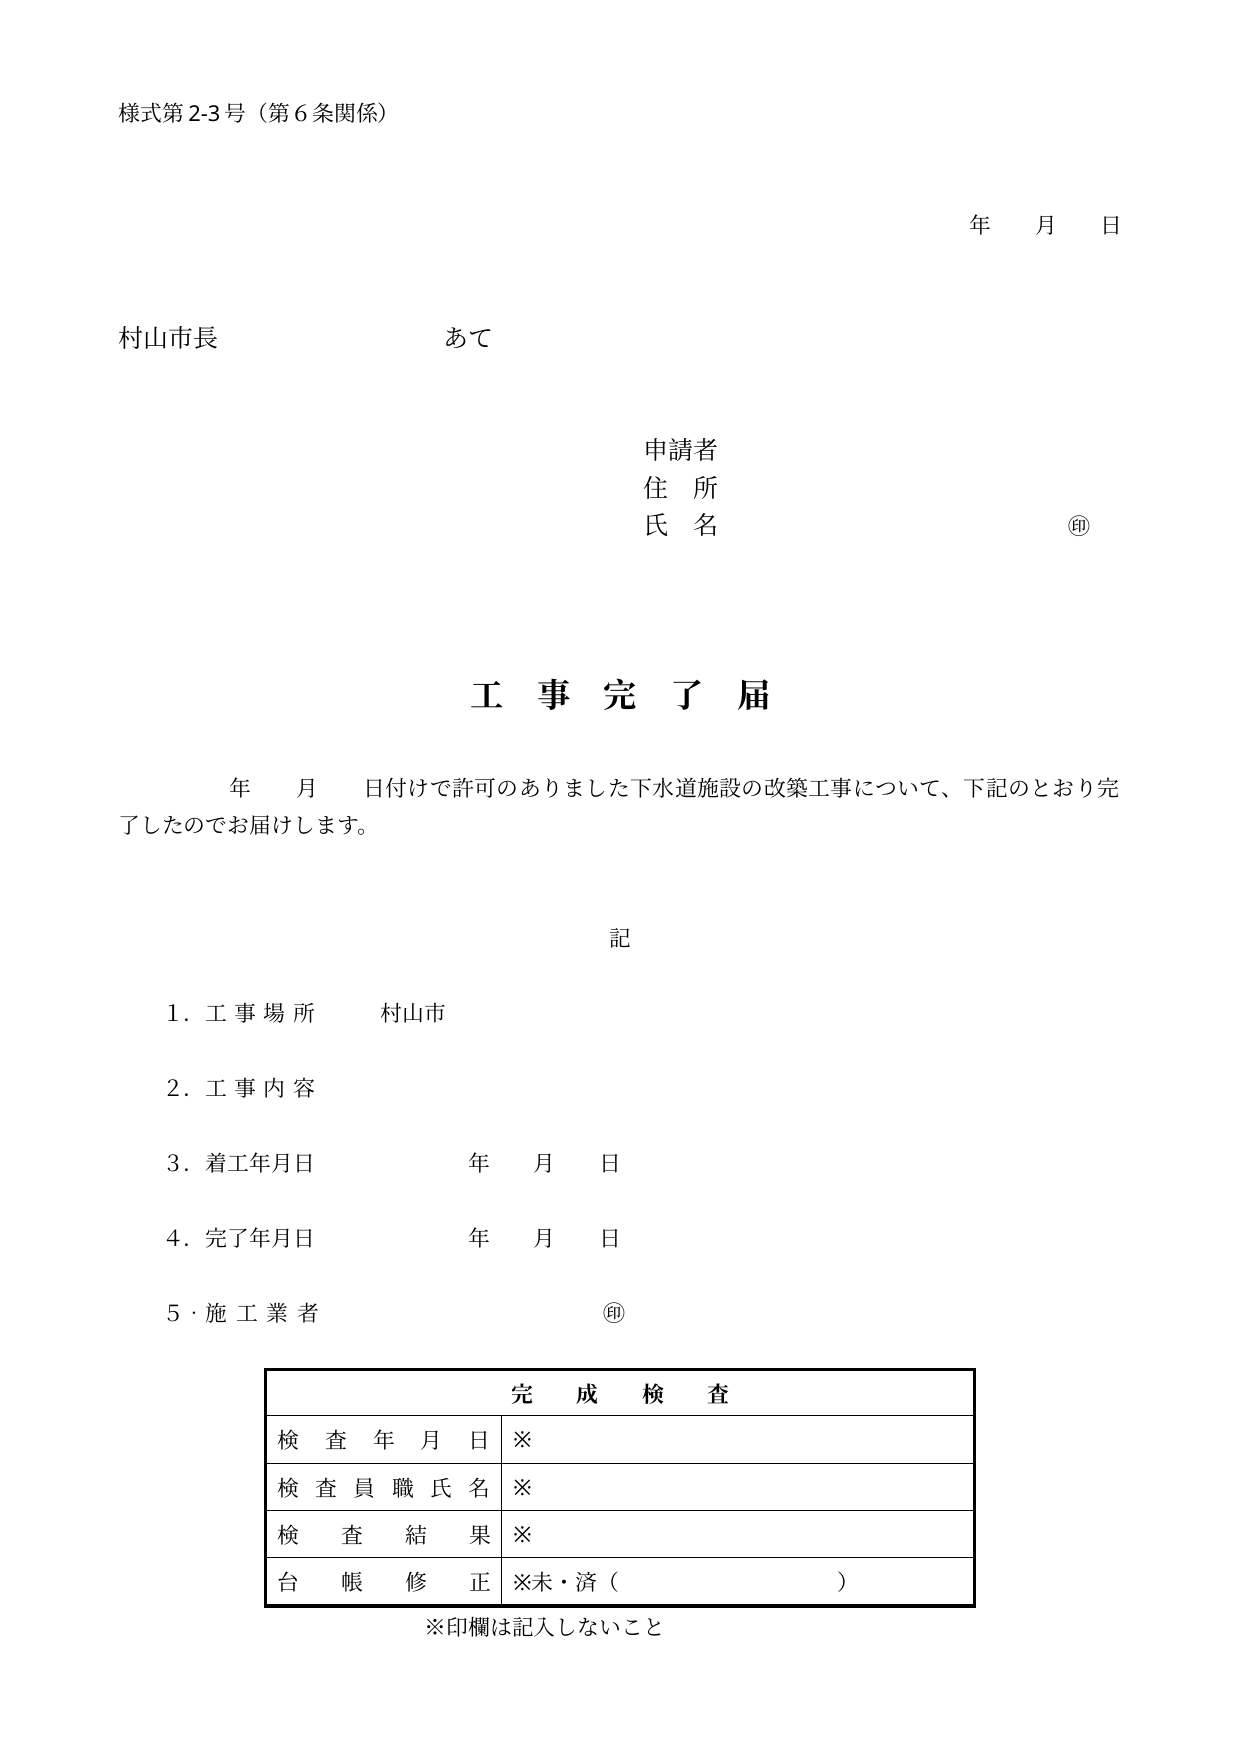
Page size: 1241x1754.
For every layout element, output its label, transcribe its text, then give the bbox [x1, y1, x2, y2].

table_cell ※ [502, 1416, 973, 1462]
text 年 月 日付けで許可のありました下水道施設の改築工事について、下記のとおり完了したのでお届けします。 [118, 768, 1122, 843]
table_cell ※未・済（ ） [502, 1558, 973, 1604]
text 氏 名 ㊞ [118, 505, 1122, 543]
text 年 月 日 [118, 205, 1122, 243]
text ５．施工業者 ㊞ [118, 1293, 1122, 1330]
table_header 完 成 検 査 [267, 1371, 973, 1415]
text 記 [118, 918, 1122, 955]
table_cell 検査結果 [267, 1511, 501, 1557]
table_cell ※ [502, 1511, 973, 1557]
text ２．工事内容 [118, 1068, 1122, 1105]
text ３．着工年月日 年 月 日 [118, 1143, 1122, 1180]
text 申請者 [118, 430, 1122, 468]
text 住 所 [118, 468, 1122, 505]
text １．工事場所 村山市 [118, 993, 1122, 1030]
text 村山市長 あて [118, 318, 1122, 355]
table_cell 台帳修正 [267, 1558, 501, 1604]
text ※印欄は記入しないこと [118, 1607, 1122, 1645]
text ４．完了年月日 年 月 日 [118, 1218, 1122, 1255]
text 工 事 完 了 届 [118, 655, 1122, 730]
table_cell 検査員職氏名 [267, 1464, 501, 1510]
table_cell ※ [502, 1464, 973, 1510]
text 様式第2-3号（第６条関係） [118, 93, 1122, 130]
table_cell 検査年月日 [267, 1416, 501, 1462]
